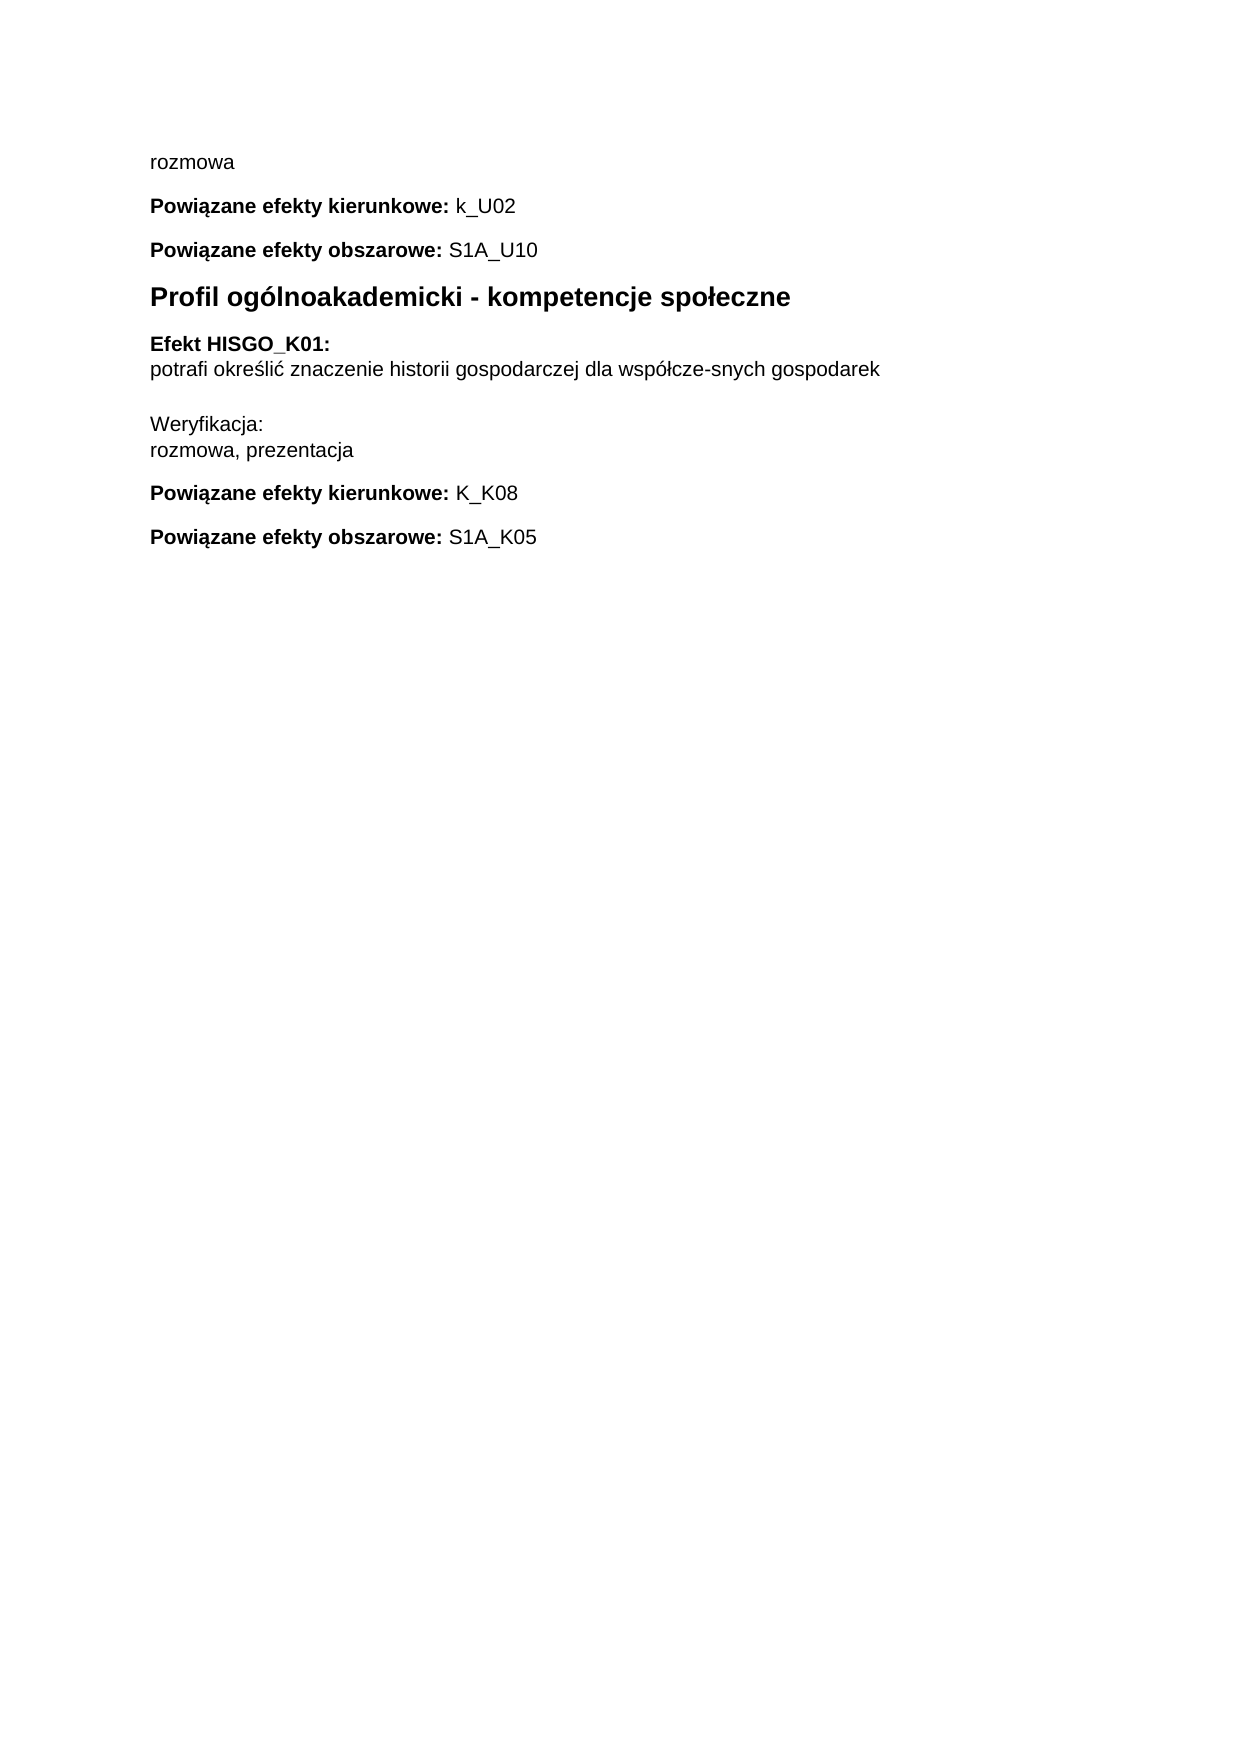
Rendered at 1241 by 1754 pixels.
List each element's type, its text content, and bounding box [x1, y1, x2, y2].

text Powiązane efekty kierunkowe: k_U02 [150, 194, 1090, 218]
text Powiązane efekty obszarowe: S1A_K05 [150, 525, 1090, 549]
text Efekt HISGO_K01: [150, 332, 1090, 356]
text rozmowa, prezentacja [150, 437, 1090, 461]
text Powiązane efekty obszarowe: S1A_U10 [150, 237, 1090, 261]
subtitle Profil ogólnoakademicki - kompetencje społeczne [150, 281, 1090, 312]
text rozmowa [150, 150, 1090, 174]
text potrafi określić znaczenie historii gospodarczej dla współcze-snych gospodarek [150, 357, 1090, 405]
text Weryfikacja: [150, 411, 1090, 435]
text Powiązane efekty kierunkowe: K_K08 [150, 481, 1090, 505]
